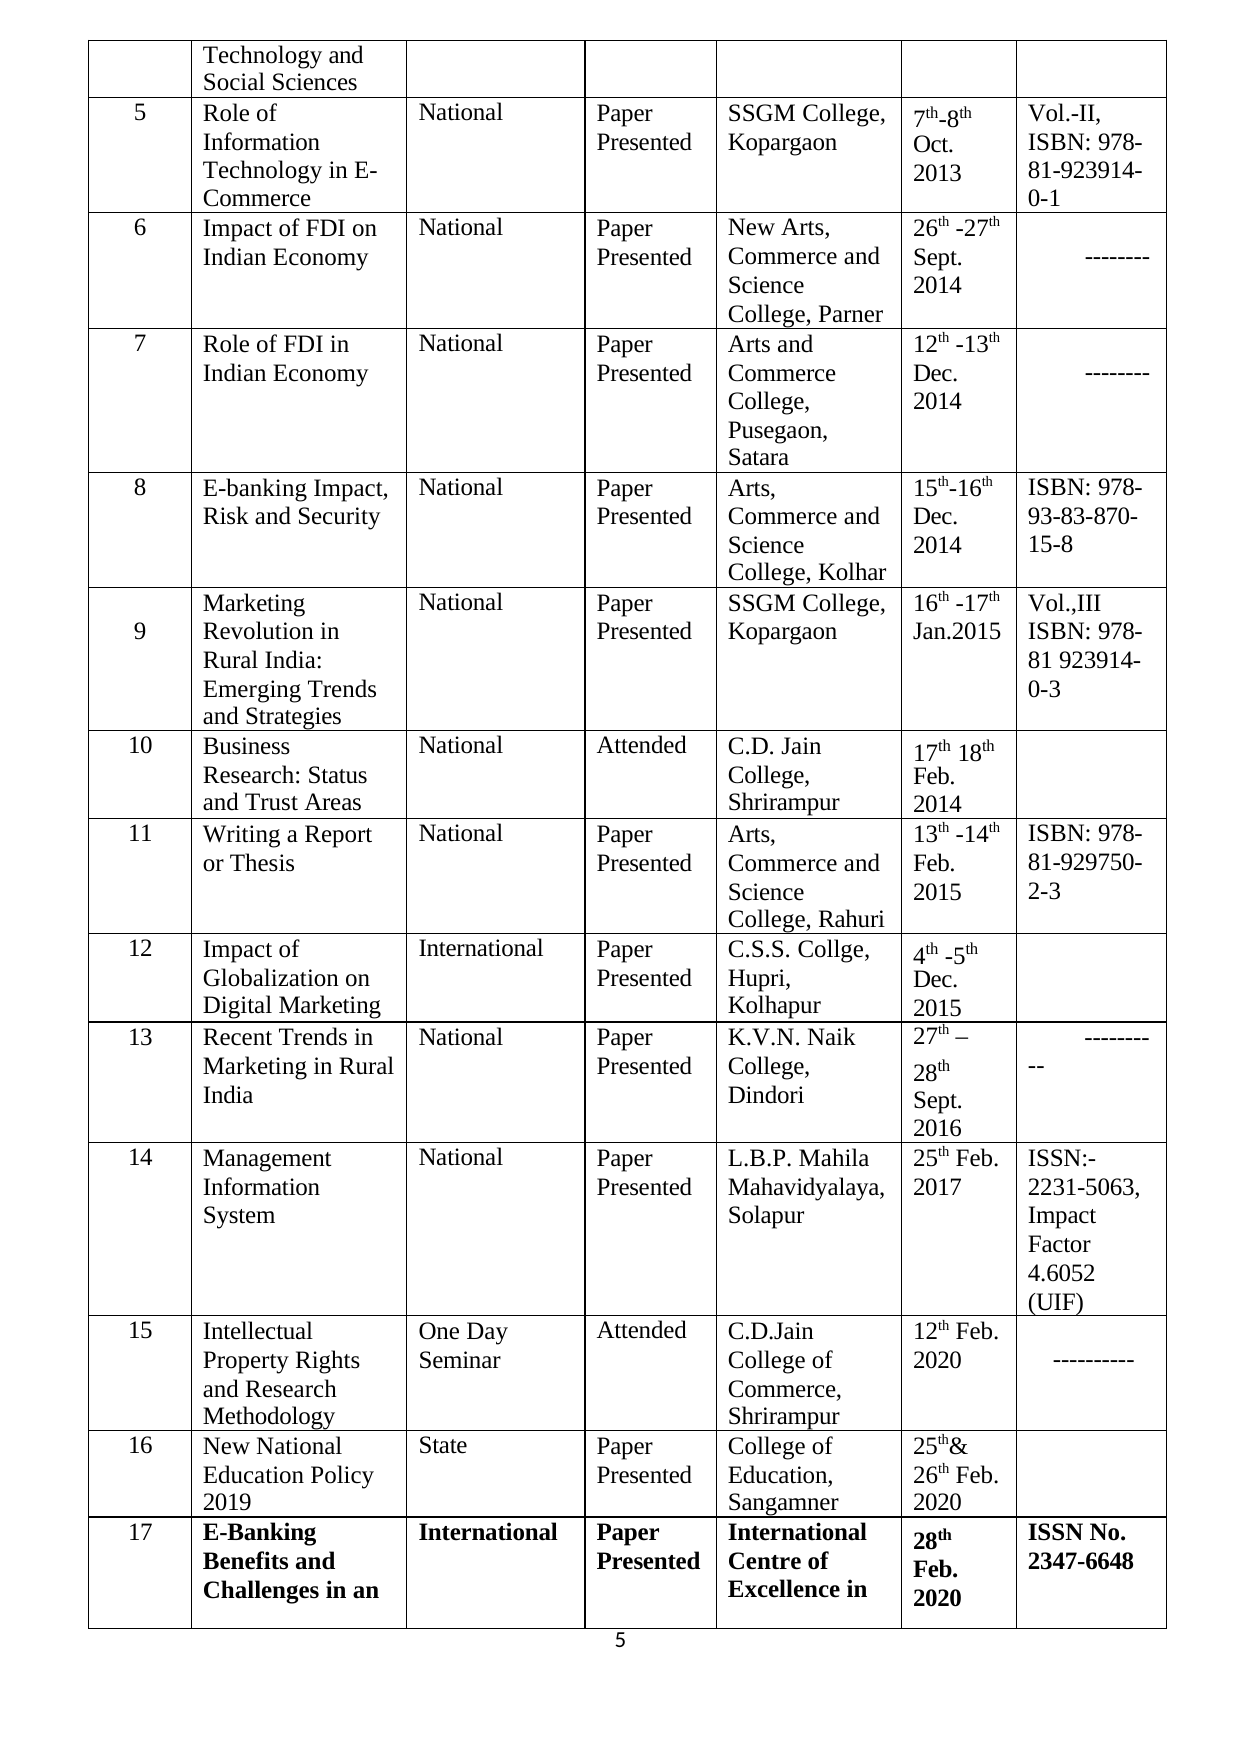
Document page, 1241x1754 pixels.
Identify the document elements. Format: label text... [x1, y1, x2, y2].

table_cell 25th Feb. 2017 [902, 1143, 1016, 1315]
table_cell International [407, 1518, 584, 1628]
table_cell Impact of Globalization on Digital Marketing [192, 934, 406, 1021]
table_cell National [407, 329, 584, 472]
table_cell L.B.P. Mahila Mahavidyalaya, Solapur [717, 1143, 901, 1315]
table_cell 6 [89, 213, 191, 328]
table_cell E-banking Impact, Risk and Security [192, 473, 406, 587]
table_cell -------- -- [1017, 1023, 1166, 1142]
table_cell 26th -27th Sept. 2014 [902, 213, 1016, 328]
table_cell Paper Presented [586, 588, 716, 730]
table_cell National [407, 98, 584, 212]
table_cell 11 [89, 819, 191, 933]
table_cell C.D. Jain College, Shrirampur [717, 731, 901, 818]
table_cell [717, 1518, 901, 1628]
table_header [89, 41, 191, 97]
table_cell 27th – 28th Sept. 2016 [902, 1023, 1016, 1142]
table_cell ISBN: 978- 81-929750- 2-3 [1017, 819, 1166, 933]
table_cell National [407, 1143, 584, 1315]
table_cell Paper Presented [586, 473, 716, 587]
table_cell [1017, 731, 1166, 818]
table_cell National [407, 213, 584, 328]
table_header [586, 41, 716, 97]
table_cell Paper Presented [586, 1431, 716, 1516]
table_cell 16th -17th Jan.2015 [902, 588, 1016, 730]
table_cell 25th& 26th Feb. 2020 [902, 1431, 1016, 1516]
table_cell ---------- [1017, 1316, 1166, 1430]
table_cell 28th Feb. 2020 [902, 1518, 1016, 1628]
table_cell One Day Seminar [407, 1316, 584, 1430]
table_cell 12th Feb. 2020 [902, 1316, 1016, 1430]
table_cell Paper Presented [586, 98, 716, 212]
table_header [1017, 41, 1166, 97]
table_cell Paper Presented [586, 213, 716, 328]
table_cell New Arts, Commerce and Science College, Parner [717, 213, 901, 328]
table_cell New National Education Policy 2019 [192, 1431, 406, 1516]
table_cell Vol.,III ISBN: 978- 81 923914- 0-3 [1017, 588, 1166, 730]
table_cell 4th -5th Dec. 2015 [902, 934, 1016, 1021]
table_cell C.S.S. Collge, Hupri, Kolhapur [717, 934, 901, 1021]
table_cell Paper Presented [586, 934, 716, 1021]
table_cell 16 [89, 1431, 191, 1516]
table_cell SSGM College, Kopargaon [717, 98, 901, 212]
table_cell -------- [1017, 213, 1166, 328]
table_cell Paper Presented [586, 329, 716, 472]
table_cell 15 [89, 1316, 191, 1430]
table_cell Paper Presented [586, 1023, 716, 1142]
table_cell Impact of FDI on Indian Economy [192, 213, 406, 328]
table_cell Paper Presented [586, 819, 716, 933]
table_header Technology and Social Sciences [192, 41, 406, 97]
table_cell College of Education, Sangamner [717, 1431, 901, 1516]
table_cell 15th-16th Dec. 2014 [902, 473, 1016, 587]
table_cell 13th -14th Feb. 2015 [902, 819, 1016, 933]
table_cell 14 [89, 1143, 191, 1315]
table_cell ISSN:- 2231-5063, Impact Factor 4.6052 (UIF) [1017, 1143, 1166, 1315]
table_cell 13 [89, 1023, 191, 1142]
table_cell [192, 1518, 406, 1628]
table_cell National [407, 819, 584, 933]
table_cell [1017, 1431, 1166, 1516]
table_cell Management Information System [192, 1143, 406, 1315]
table_cell National [407, 731, 584, 818]
table_cell ISBN: 978- 93-83-870- 15-8 [1017, 473, 1166, 587]
table_cell SSGM College, Kopargaon [717, 588, 901, 730]
table_cell International [407, 934, 584, 1021]
table_cell Arts, Commerce and Science College, Rahuri [717, 819, 901, 933]
table_cell Intellectual Property Rights and Research Methodology [192, 1316, 406, 1430]
table_cell [1017, 934, 1166, 1021]
table_cell Role of FDI in Indian Economy [192, 329, 406, 472]
table_cell State [407, 1431, 584, 1516]
table_cell Writing a Report or Thesis [192, 819, 406, 933]
table_cell 5 [89, 98, 191, 212]
table_cell 8 [89, 473, 191, 587]
table_cell K.V.N. Naik College, Dindori [717, 1023, 901, 1142]
table_cell 7 [89, 329, 191, 472]
table_header [717, 41, 901, 97]
table_cell ISSN No. 2347-6648 [1017, 1518, 1166, 1628]
table_cell Paper Presented [586, 1518, 716, 1628]
table_cell National [407, 1023, 584, 1142]
table_header [902, 41, 1016, 97]
table_cell National [407, 588, 584, 730]
table_cell 17th 18th Feb. 2014 [902, 731, 1016, 818]
table_cell Attended [586, 1316, 716, 1430]
table_cell Marketing Revolution in Rural India: Emerging Trends and Strategies [192, 588, 406, 730]
table_cell National [407, 473, 584, 587]
table_cell Arts and Commerce College, Pusegaon, Satara [717, 329, 901, 472]
table_cell 9 [89, 588, 191, 730]
table_cell 10 [89, 731, 191, 818]
table_cell 7th-8th Oct. 2013 [902, 98, 1016, 212]
table_cell 17 [89, 1518, 191, 1628]
table_cell Business Research: Status and Trust Areas [192, 731, 406, 818]
table_cell -------- [1017, 329, 1166, 472]
table_cell Paper Presented [586, 1143, 716, 1315]
table_cell 12 [89, 934, 191, 1021]
table_header [407, 41, 584, 97]
table_cell Recent Trends in Marketing in Rural India [192, 1023, 406, 1142]
table_cell 12th -13th Dec. 2014 [902, 329, 1016, 472]
table_cell Arts, Commerce and Science College, Kolhar [717, 473, 901, 587]
table_cell Vol.-II, ISBN: 978- 81-923914- 0-1 [1017, 98, 1166, 212]
table_cell Role of Information Technology in E- Commerce [192, 98, 406, 212]
table_cell Attended [586, 731, 716, 818]
table_cell C.D.Jain College of Commerce, Shrirampur [717, 1316, 901, 1430]
